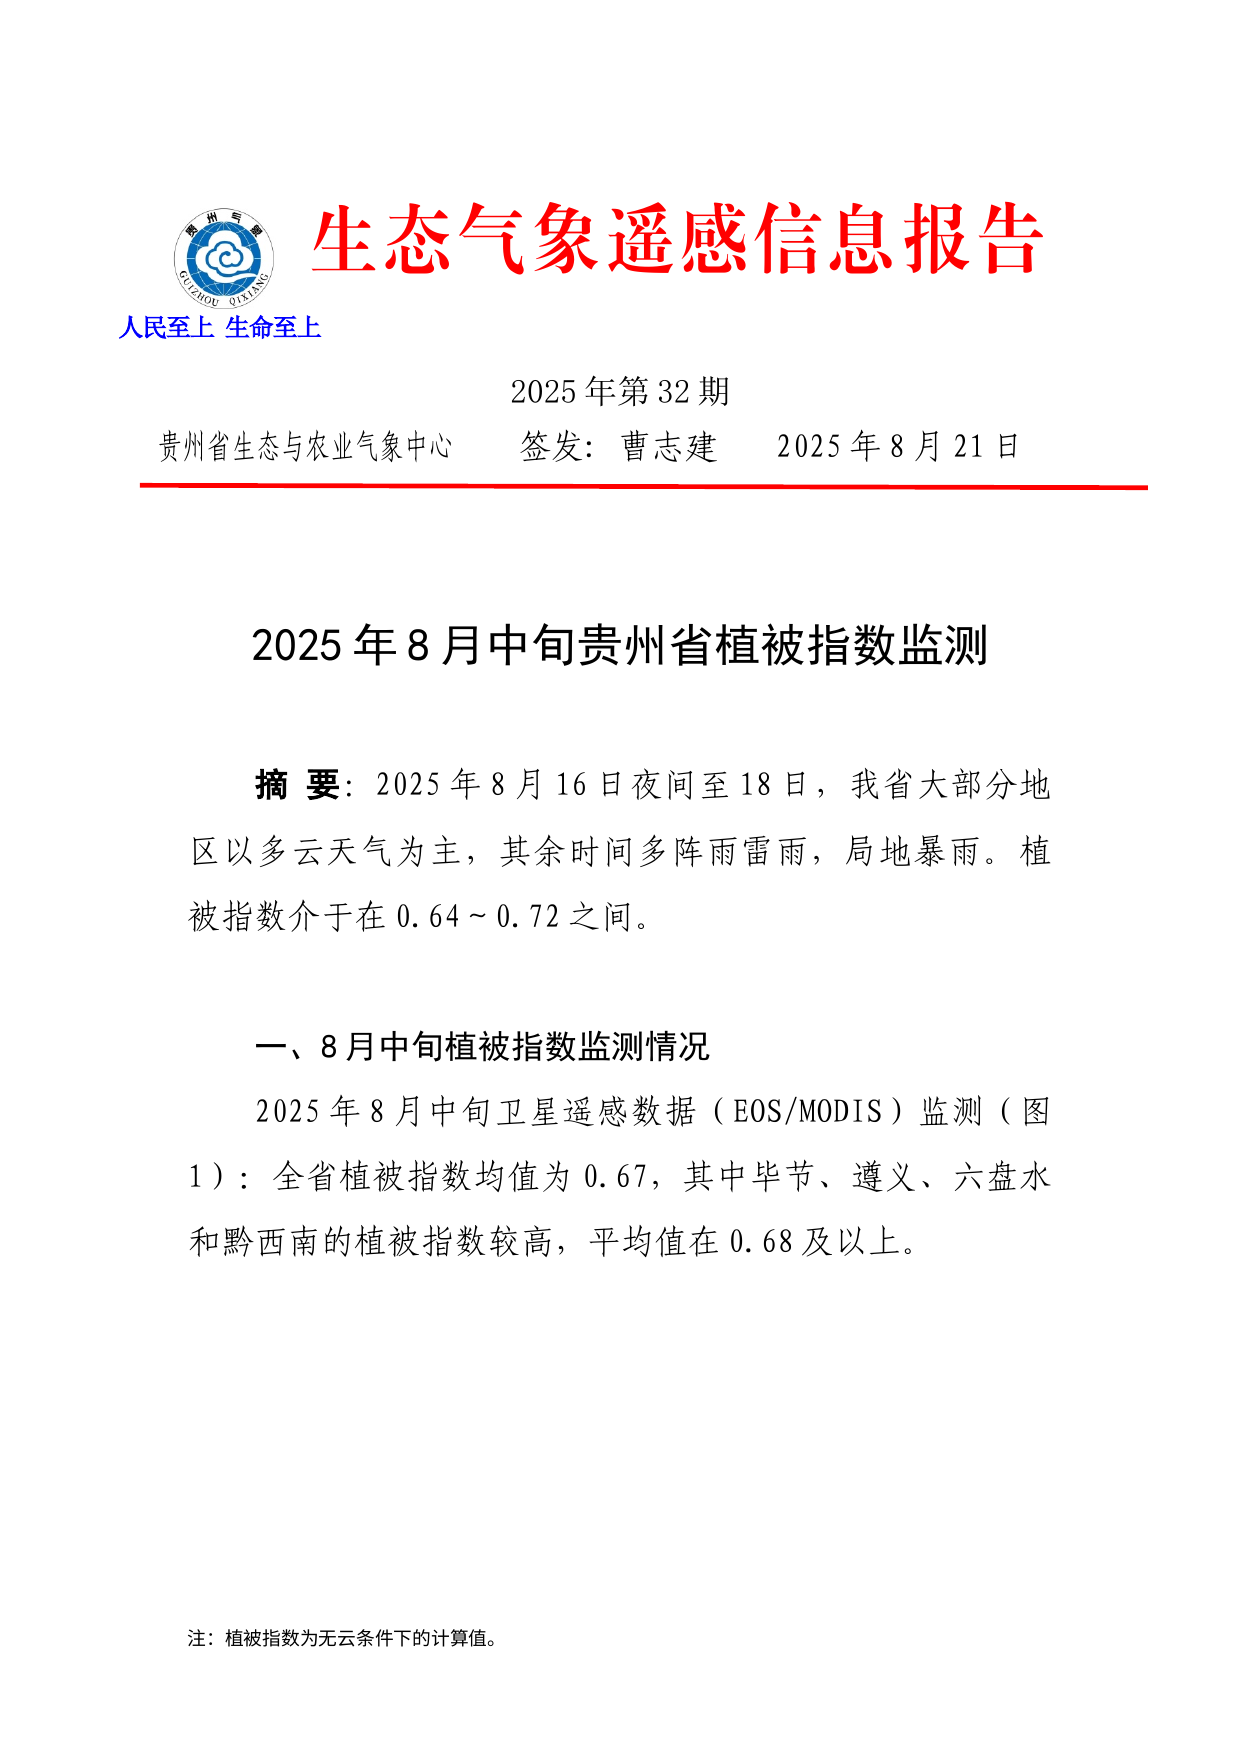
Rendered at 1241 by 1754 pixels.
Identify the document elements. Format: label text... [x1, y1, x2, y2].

text 2025年8月中旬贵州省植被指数监测 [187, 609, 1053, 674]
text 一、8月中旬植被指数监测情况 [187, 1012, 1053, 1077]
picture [171, 208, 276, 309]
text 2025年8月中旬卫星遥感数据（EOS/MODIS）监测（图1）：全省植被指数均值为0.67，其中毕节、遵义、六盘水和黔西南的植被指数较高，平均值在0.68及以上。 [187, 1077, 1053, 1272]
text 2025年第32期 [187, 357, 1053, 422]
text 摘 要：2025年8月16日夜间至18日，我省大部分地区以多云天气为主，其余时间多阵雨雷雨，局地暴雨。植被指数介于在0.64～0.72之间。 [187, 752, 1053, 947]
